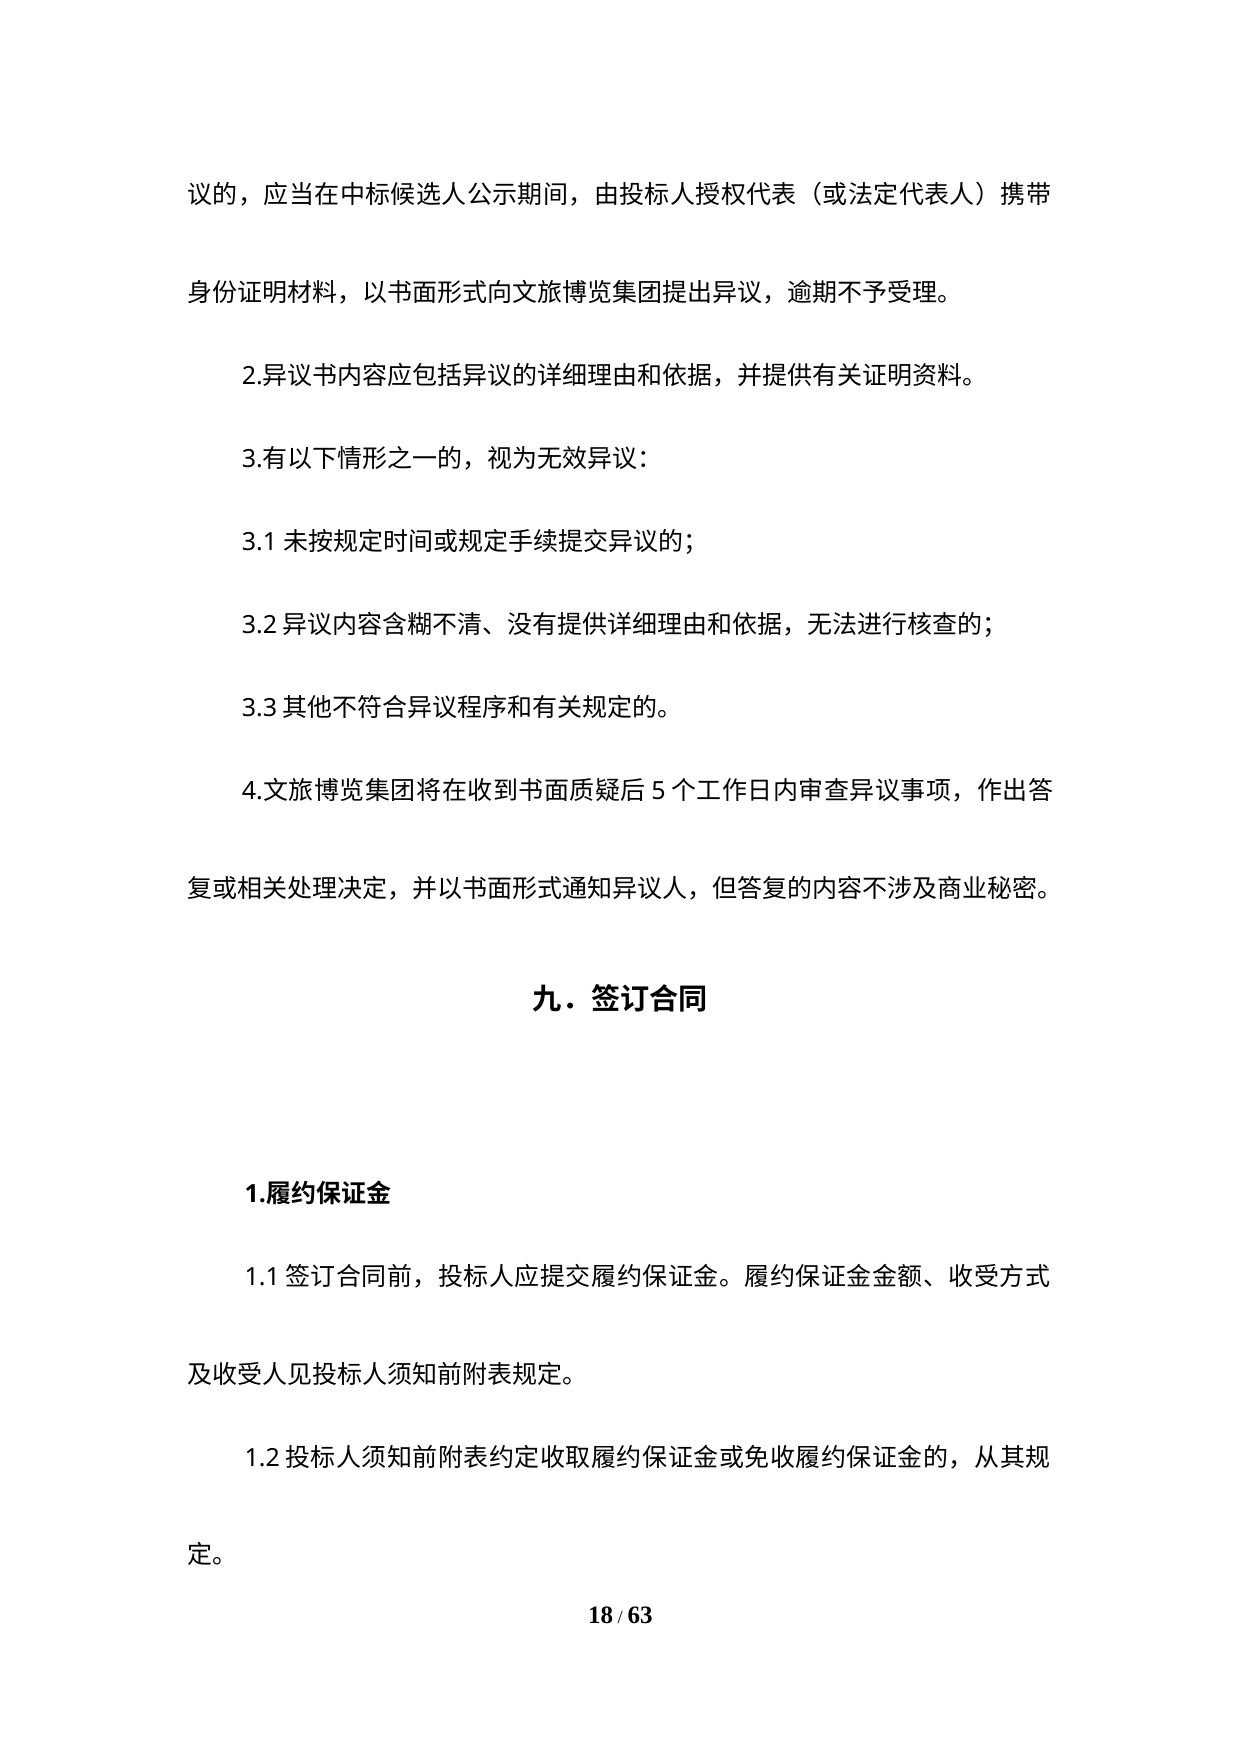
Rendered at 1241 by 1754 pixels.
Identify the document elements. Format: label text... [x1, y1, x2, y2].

text 3.2异议内容含糊不清、没有提供详细理由和依据，无法进行核查的； [187, 590, 1053, 655]
text 1.2投标人须知前附表约定收取履约保证金或免收履约保证金的，从其规定。 [187, 1423, 1053, 1586]
text 九．签订合同 [187, 964, 1053, 1029]
text 3.1 未按规定时间或规定手续提交异议的； [187, 507, 1053, 572]
text 3.有以下情形之一的，视为无效异议： [187, 424, 1053, 489]
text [187, 160, 1053, 323]
text 1.履约保证金 [187, 1159, 1053, 1224]
text 3.3其他不符合异议程序和有关规定的。 [187, 673, 1053, 738]
text 2.异议书内容应包括异议的详细理由和依据，并提供有关证明资料。 [187, 341, 1053, 406]
text 1.1签订合同前，投标人应提交履约保证金。履约保证金金额、收受方式及收受人见投标人须知前附表规定。 [187, 1242, 1053, 1405]
text 4.文旅博览集团将在收到书面质疑后5个工作日内审查异议事项，作出答复或相关处理决定，并以书面形式通知异议人，但答复的内容不涉及商业秘密。 [187, 756, 1053, 919]
